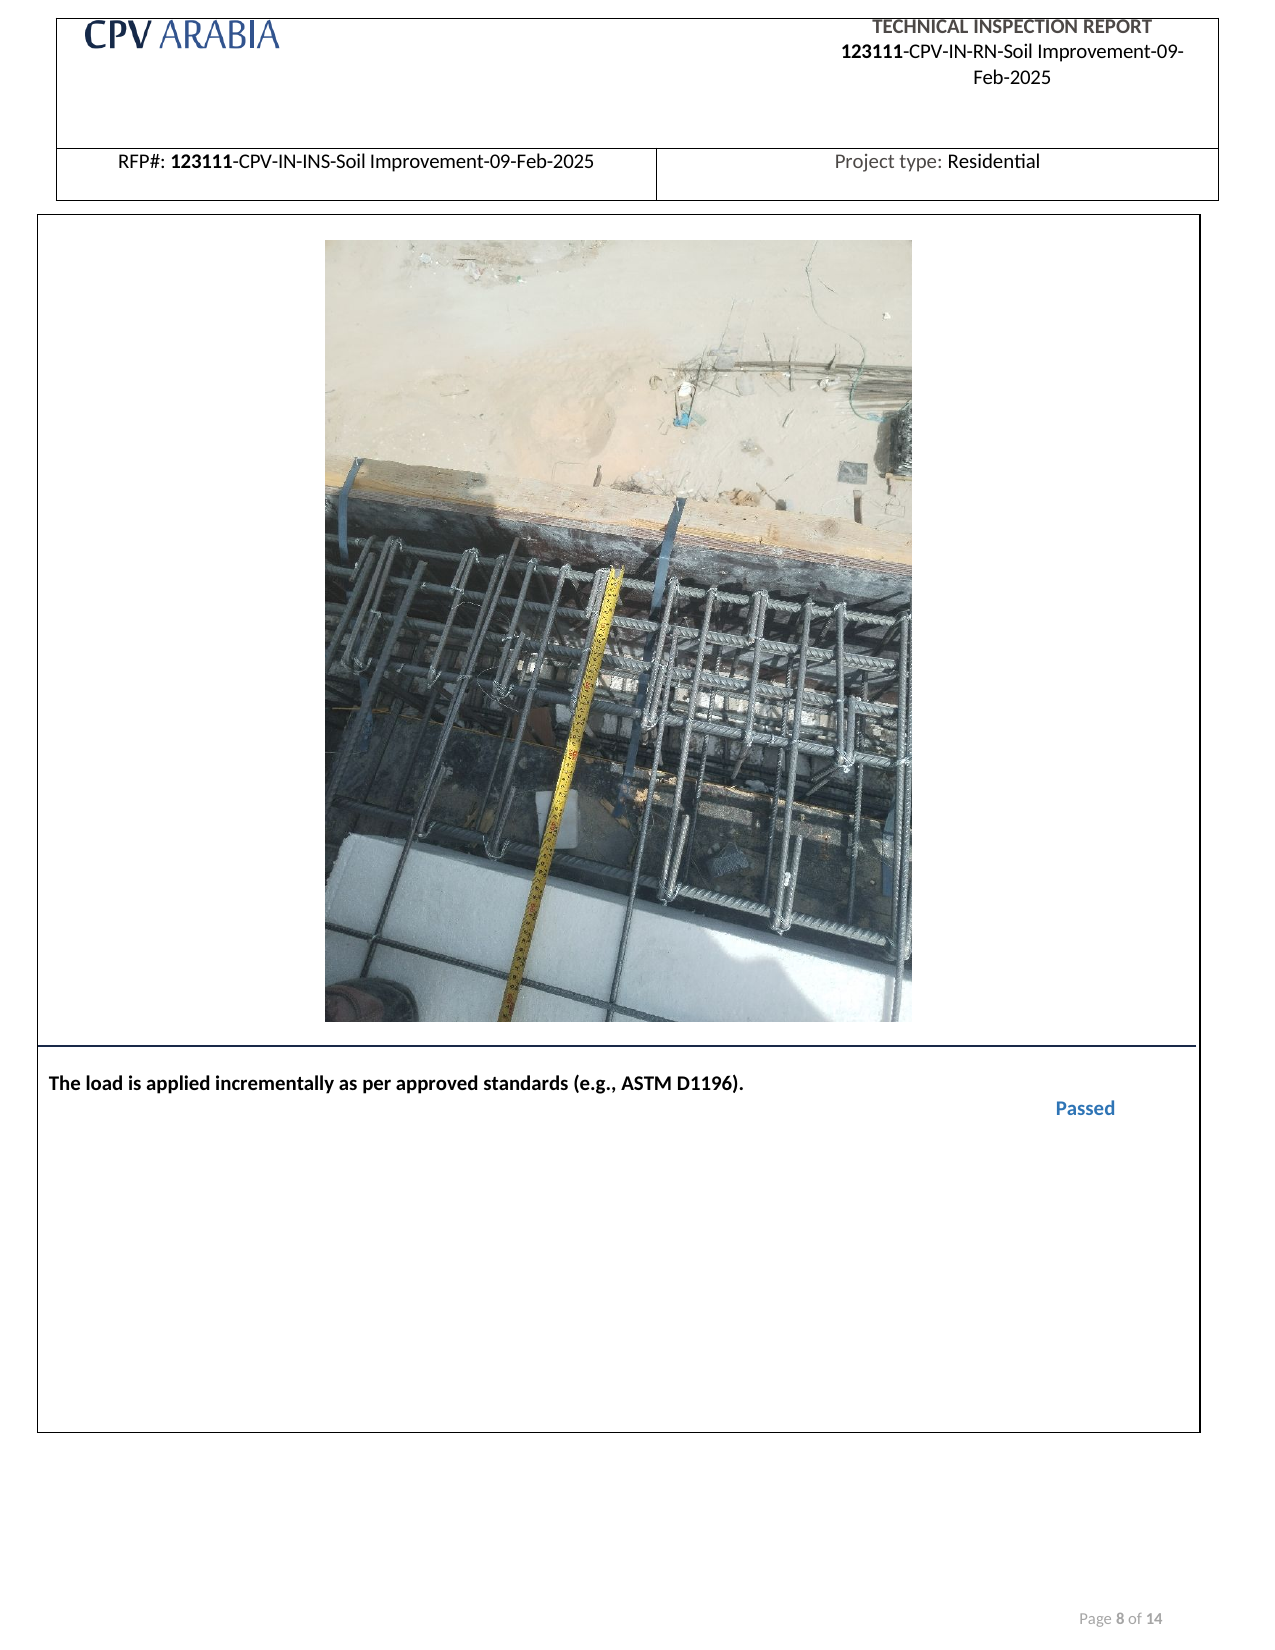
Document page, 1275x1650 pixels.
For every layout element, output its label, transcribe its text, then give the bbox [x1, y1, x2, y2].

picture [80, 19, 287, 52]
table_cell The load is applied incrementally as per approved standards (e.g., ASTM D1196). Passed [38, 215, 1199, 1432]
picture [325, 240, 912, 1022]
